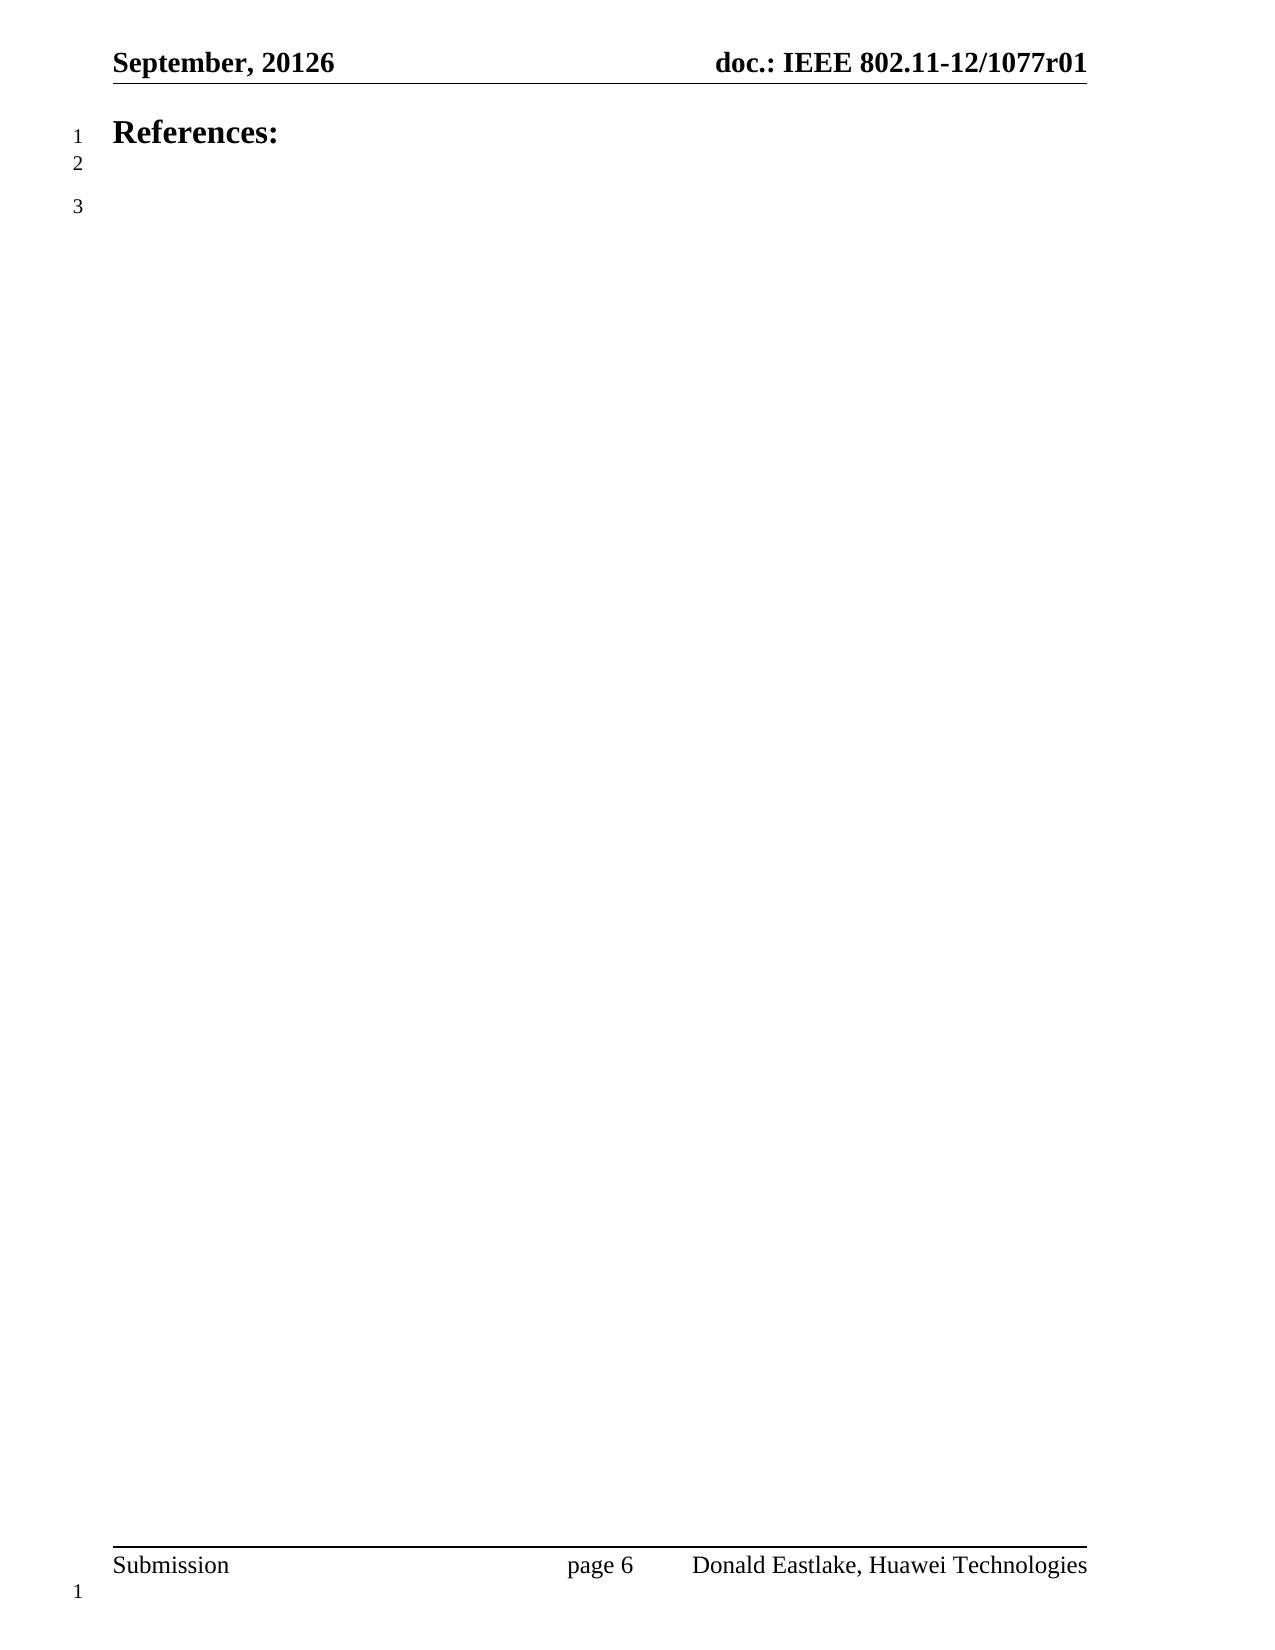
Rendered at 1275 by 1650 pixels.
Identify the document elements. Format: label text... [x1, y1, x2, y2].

text References: [112, 112, 1087, 151]
